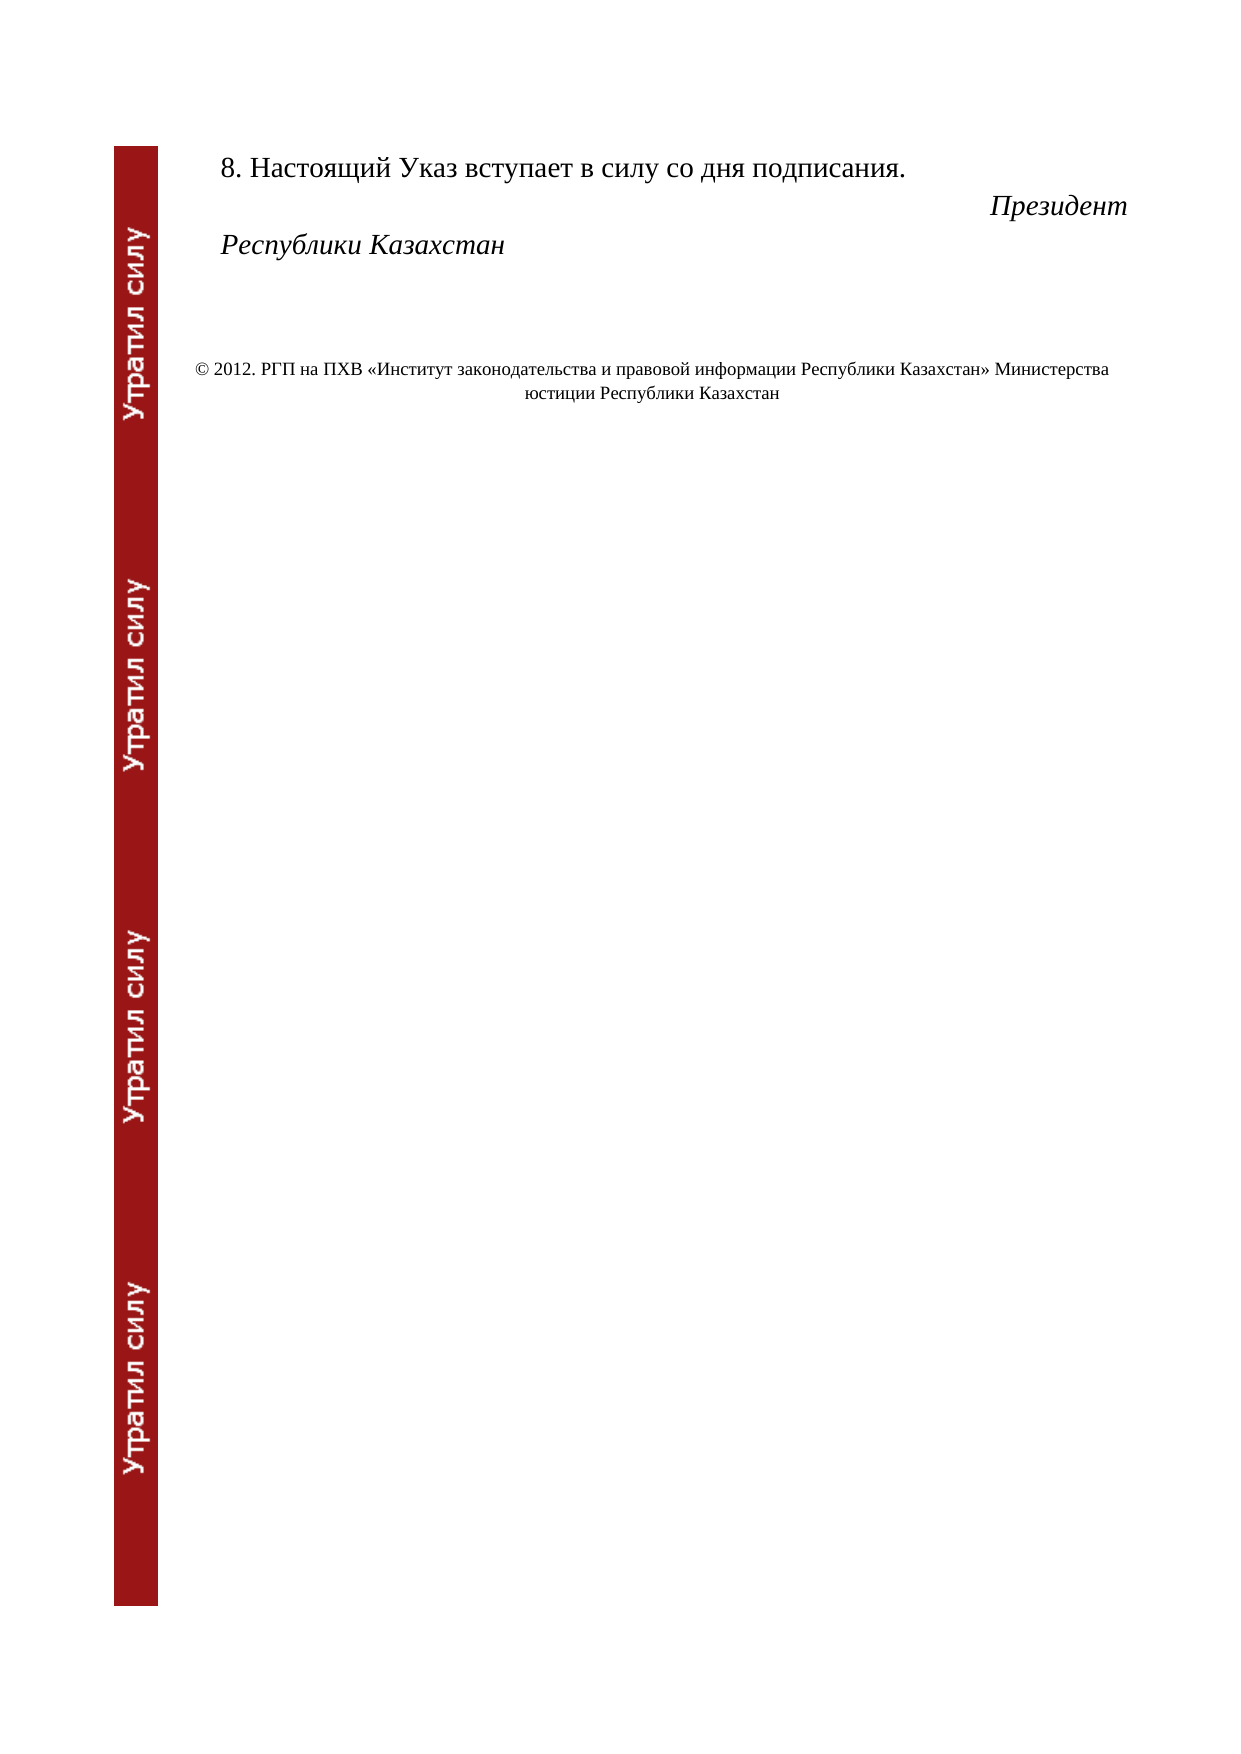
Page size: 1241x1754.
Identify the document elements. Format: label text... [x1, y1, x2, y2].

picture [114, 404, 158, 1606]
text © 2012. РГП на ПХВ «Институт законодательства и правовой информации Республики Казахстан» Министерства юстиции Республики Казахстан [112, 357, 1128, 404]
picture [114, 183, 158, 188]
text Президент Республики Казахстан [112, 188, 1128, 261]
text 8. Настоящий Указ вступает в силу со дня подписания. [112, 150, 1128, 183]
picture [114, 146, 158, 150]
picture [114, 261, 158, 357]
